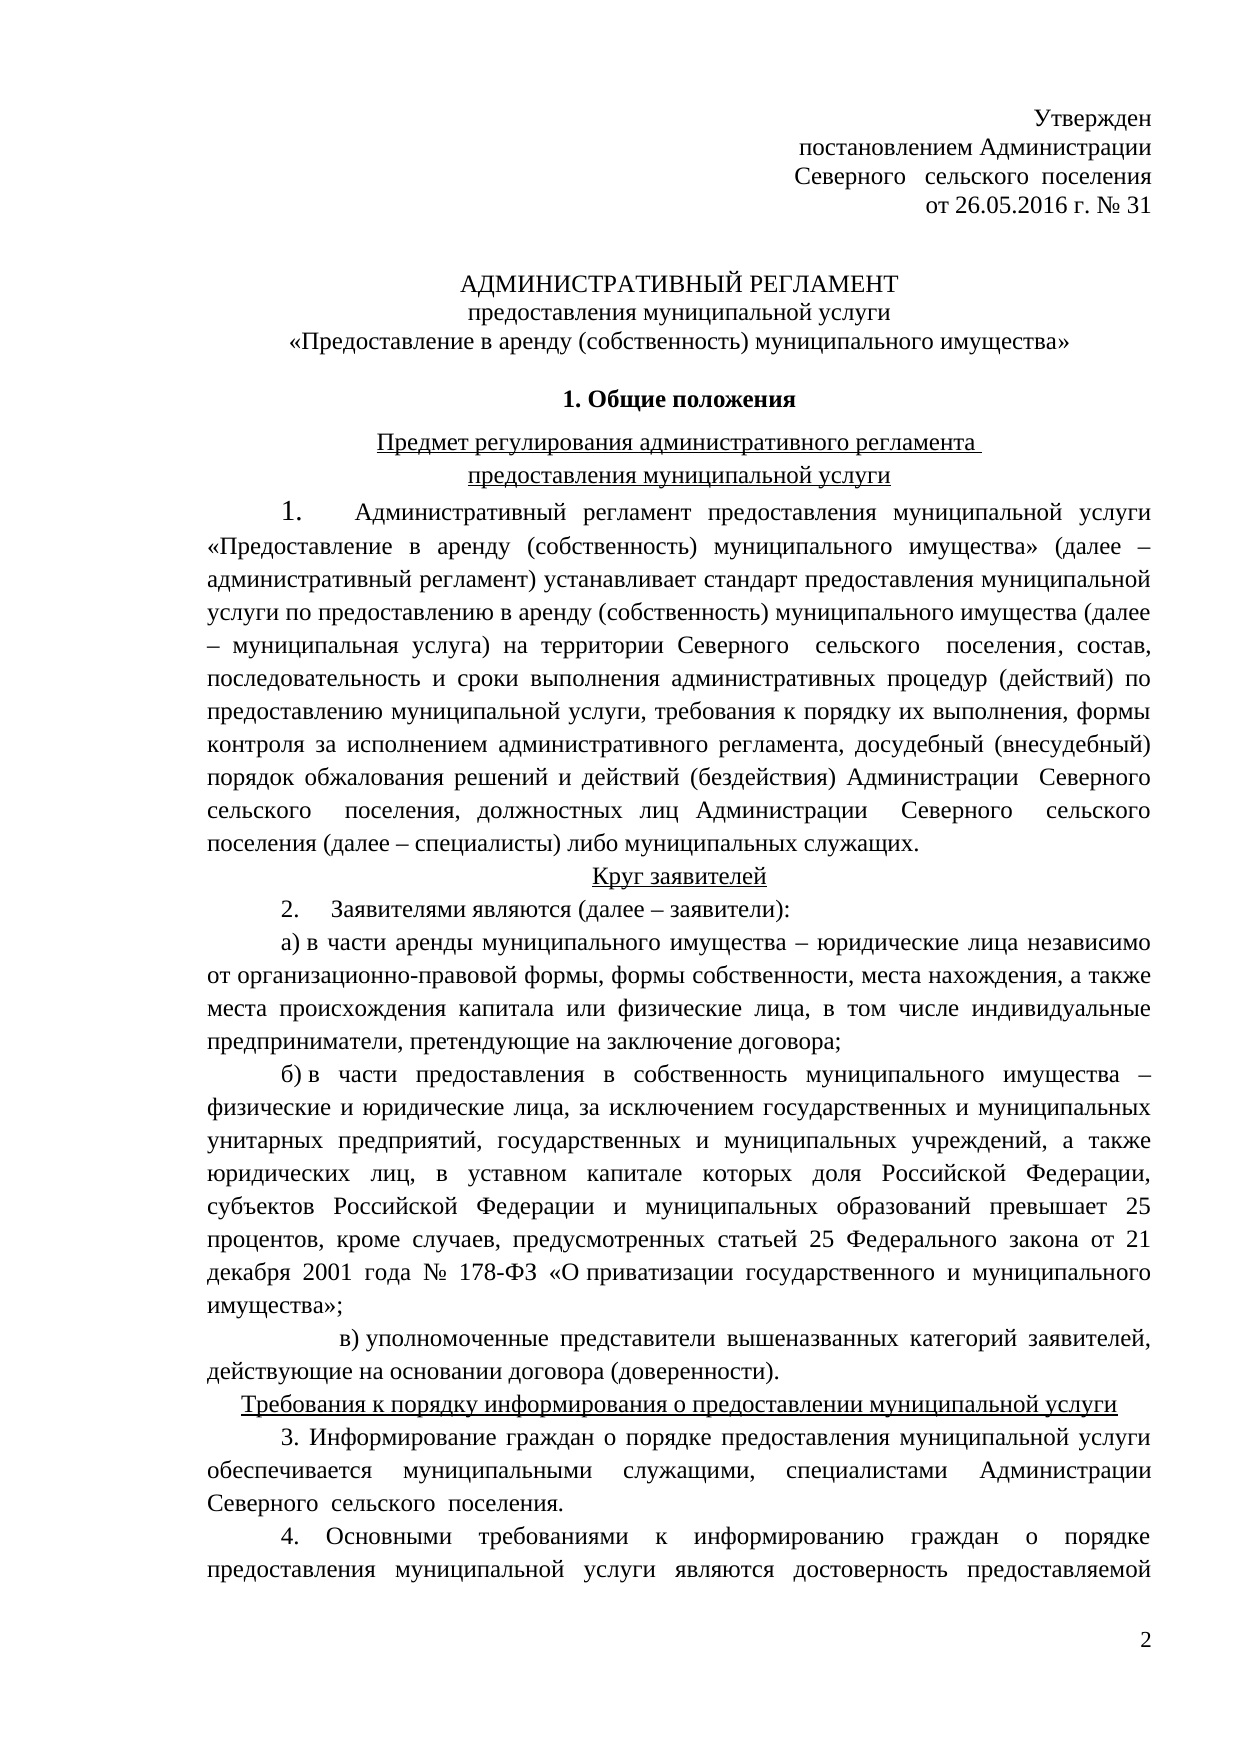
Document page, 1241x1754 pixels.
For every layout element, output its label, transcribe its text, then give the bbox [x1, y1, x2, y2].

text 2. Заявителями являются (далее – заявители): [207, 894, 1152, 923]
text от 26.05.2016 г. № 31 [207, 190, 1152, 218]
text Северного сельского поселения [207, 161, 1152, 190]
text АДМИНИСТРАТИВНЫЙ РЕГЛАМЕНТ [207, 269, 1152, 297]
text предоставления муниципальной услуги [207, 297, 1152, 326]
text 3. Информирование граждан о порядке предоставления муниципальной услуги обеспечивается муниципальными служащими, специалистами Администрации Северного сельского поселения. [207, 1422, 1152, 1517]
text Утвержден [207, 103, 1152, 132]
text Требования к порядку информирования о предоставлении муниципальной услуги [207, 1389, 1152, 1418]
text в) уполномоченные представители вышеназванных категорий заявителей, действующие на основании договора (доверенности). [207, 1323, 1152, 1385]
text а) в части аренды муниципального имущества – юридические лица независимо от организационно-правовой формы, формы собственности, места нахождения, а также места происхождения капитала или физические лица, в том числе индивидуальные предприниматели, претендующие на заключение договора; [207, 927, 1152, 1055]
text «Предоставление в аренду (собственность) муниципального имущества» [207, 326, 1152, 355]
list Административный регламент предоставления муниципальной услуги «Предоставление в аренду (собственность) муниципального имущества» (далее – административный регламент) устанавливает стандарт предоставления муниципальной услуги по предоставлению в аренду (собственность) муниципального имущества (далее – муниципальная услуга) на территории Северного сельского поселения, состав, последовательность и сроки выполнения административных процедур (действий) по предоставлению муниципальной услуги, требования к порядку их выполнения, формы контроля за исполнением административного регламента, досудебный (внесудебный) порядок обжалования решений и действий (бездействия) Администрации Северного сельского поселения, должностных лиц Администрации Северного сельского поселения (далее – специалисты) либо муниципальных служащих. [207, 493, 1152, 857]
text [207, 1521, 1152, 1583]
text 1. Общие положения [207, 384, 1152, 412]
text постановлением Администрации [207, 132, 1152, 161]
text б) в части предоставления в собственность муниципального имущества – физические и юридические лица, за исключением государственных и муниципальных унитарных предприятий, государственных и муниципальных учреждений, а также юридических лиц, в уставном капитале которых доля Российской Федерации, субъектов Российской Федерации и муниципальных образований превышает 25 процентов, кроме случаев, предусмотренных статьей 25 Федерального закона от 21 декабря 2001 года № 178-ФЗ «О приватизации государственного и муниципального имущества»; [207, 1059, 1152, 1319]
text Круг заявителей [207, 861, 1152, 890]
text Предмет регулирования административного регламента предоставления муниципальной услуги [207, 427, 1152, 489]
